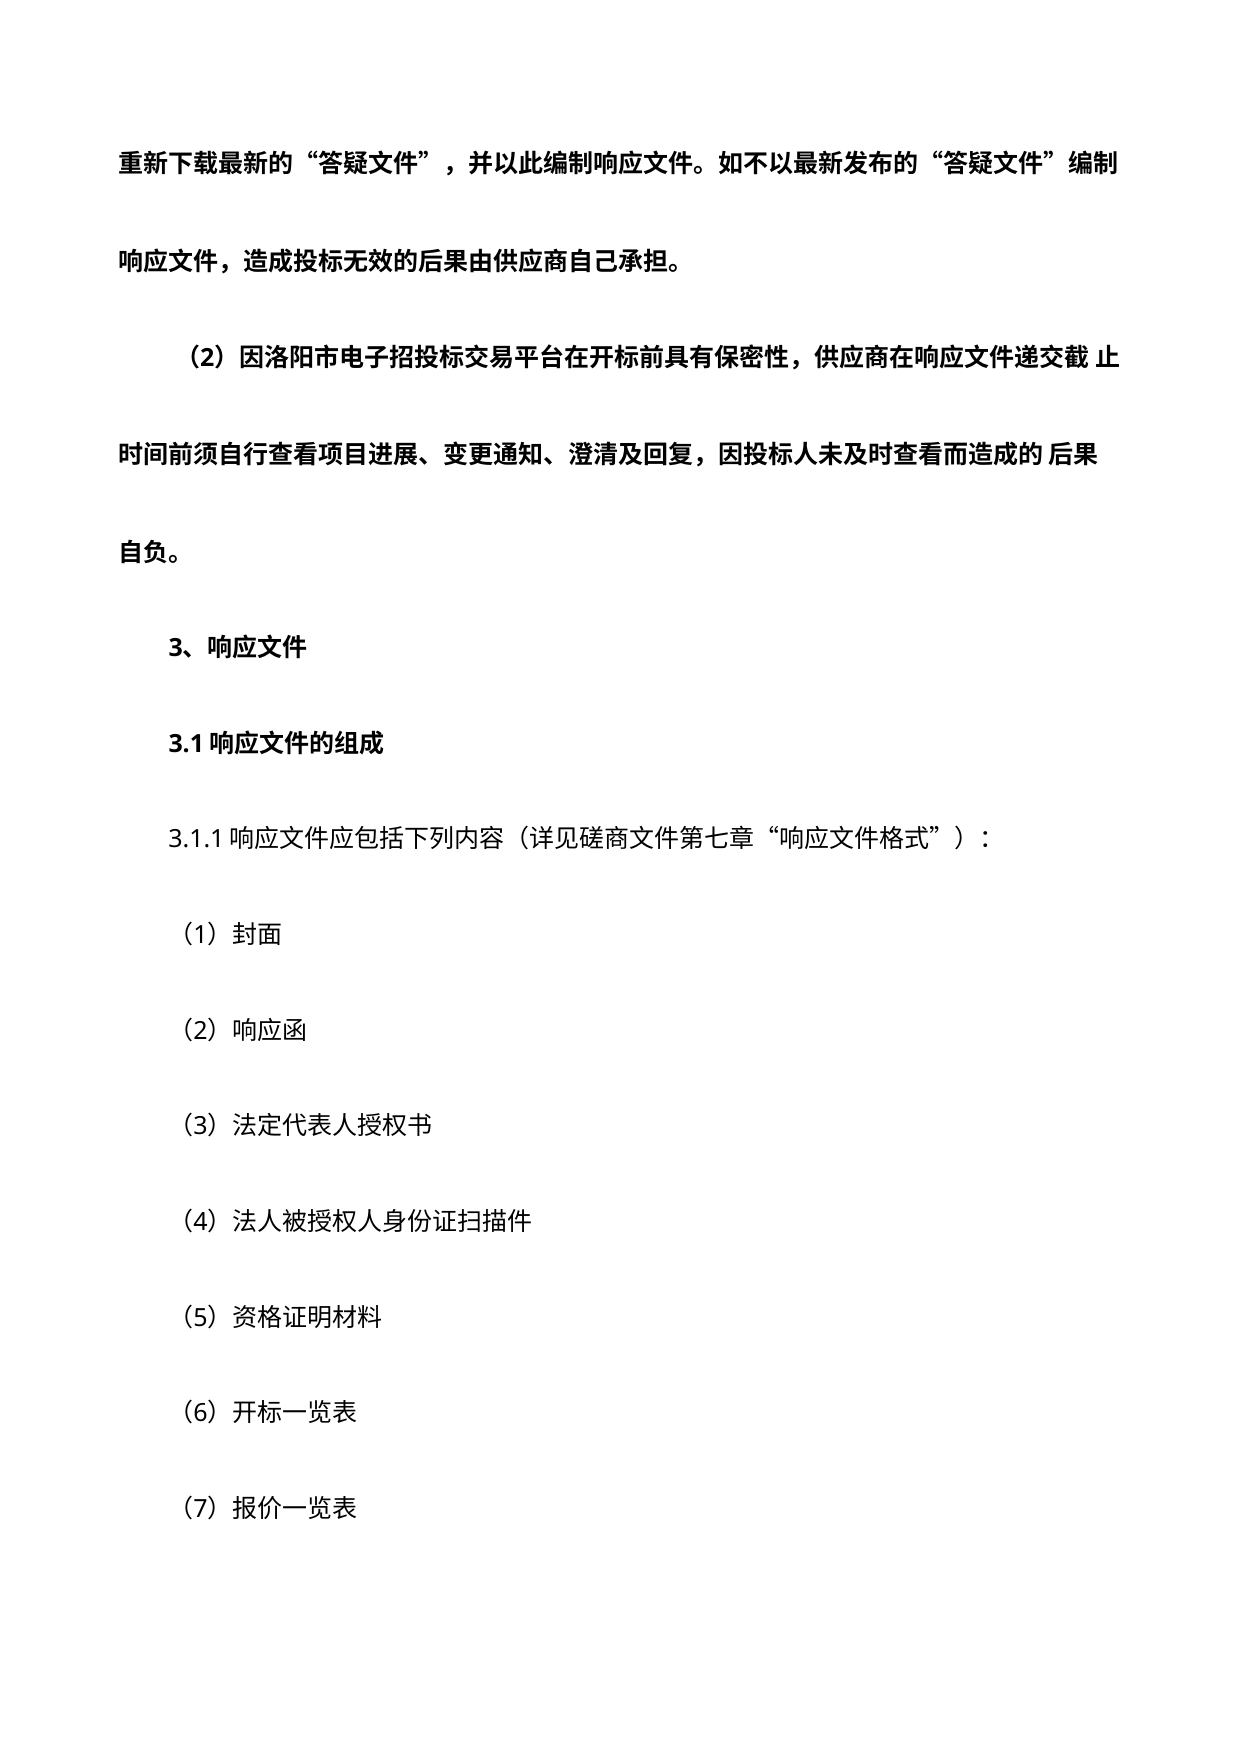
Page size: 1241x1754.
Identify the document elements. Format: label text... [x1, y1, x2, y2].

text （7）报价一览表 [118, 1474, 1122, 1539]
text （3）法定代表人授权书 [118, 1091, 1122, 1156]
text 3.1响应文件的组成 [118, 709, 1122, 774]
text 3.1.1响应文件应包括下列内容（详见磋商文件第七章“响应文件格式”）： [118, 804, 1122, 869]
text （6）开标一览表 [118, 1378, 1122, 1443]
text 3、响应文件 [118, 613, 1122, 678]
text （2）响应函 [118, 996, 1122, 1061]
text （2）因洛阳市电子招投标交易平台在开标前具有保密性，供应商在响应文件递交截 止时间前须自行查看项目进展、变更通知、澄清及回复，因投标人未及时查看而造成的 后果自负。 [118, 323, 1122, 583]
text （1）封面 [118, 900, 1122, 965]
text （4）法人被授权人身份证扫描件 [118, 1187, 1122, 1252]
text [118, 129, 1122, 292]
text （5）资格证明材料 [118, 1283, 1122, 1348]
